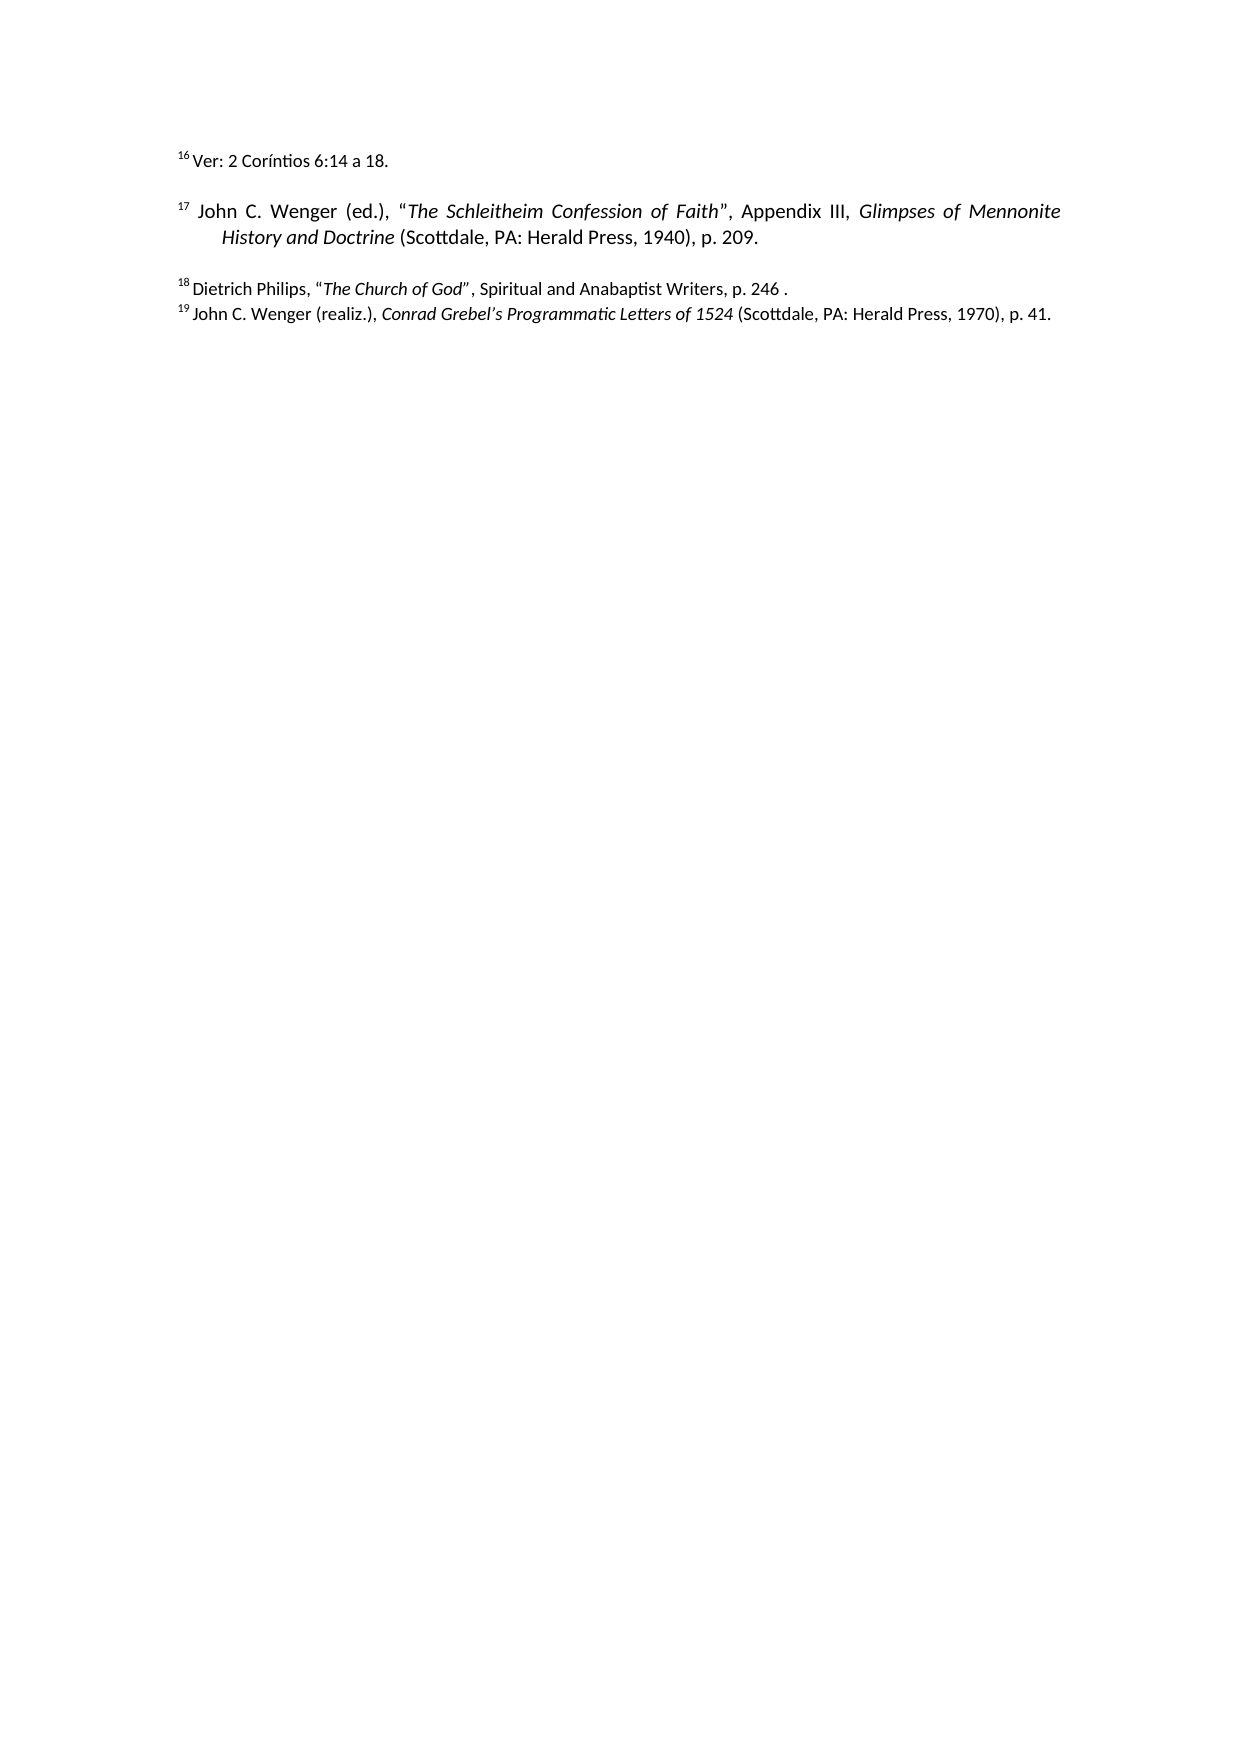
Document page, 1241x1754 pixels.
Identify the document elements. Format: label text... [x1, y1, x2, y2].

text 17 John C. Wenger (ed.), “The Schleitheim Confession of Faith”, Appendix III, Glimpses of Mennonite History and Doctrine (Scottdale, PA: Herald Press, 1940), p. 209. [177, 198, 1063, 249]
text 18 Dietrich Philips, “The Church of God”, Spiritual and Anabaptist Writers, p. 246 . [177, 275, 1063, 300]
text 19 John C. Wenger (realiz.), Conrad Grebel’s Programmatic Letters of 1524 (Scottdale, PA: Herald Press, 1970), p. 41. [177, 300, 1063, 326]
text 16 Ver: 2 Coríntios 6:14 a 18. [177, 148, 1063, 173]
